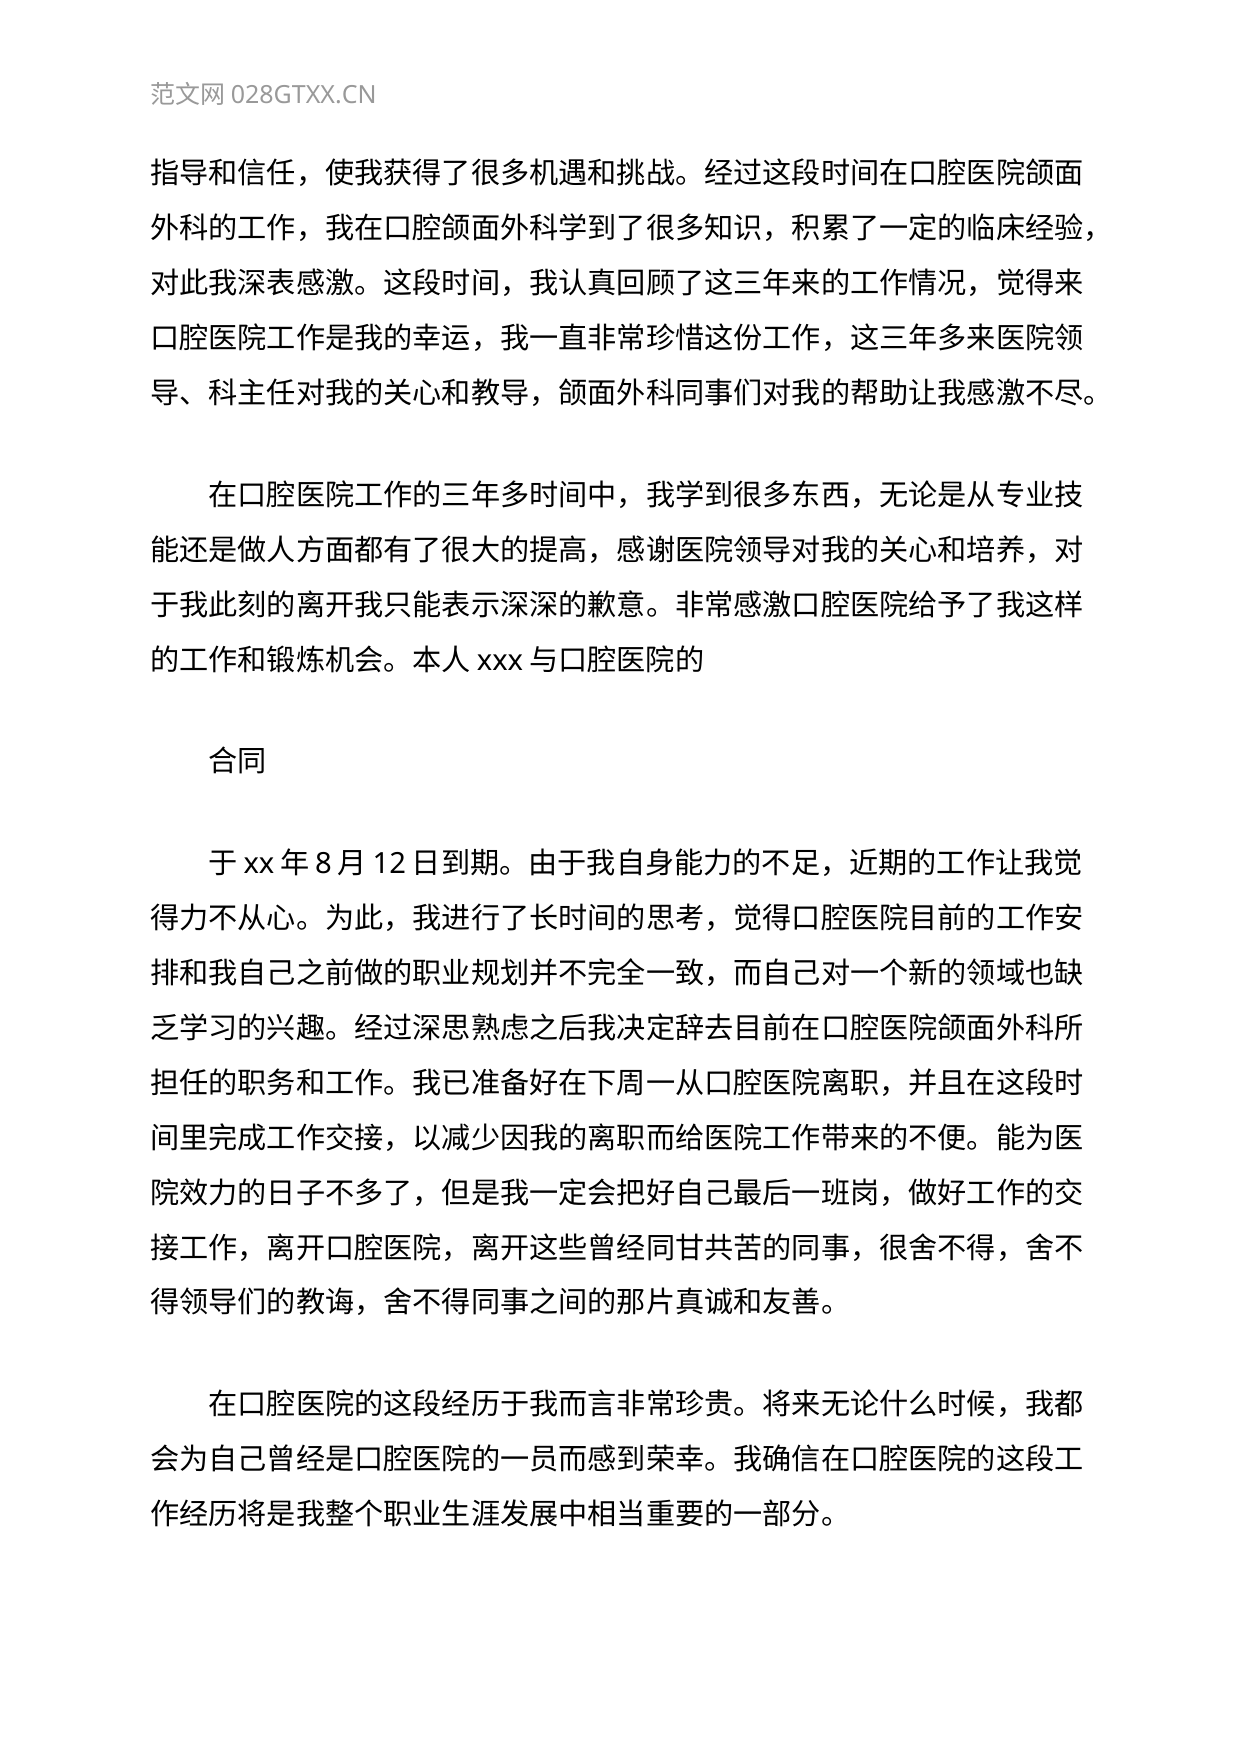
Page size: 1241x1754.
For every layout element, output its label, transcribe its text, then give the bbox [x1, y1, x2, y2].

text 在口腔医院的这段经历于我而言非常珍贵。将来无论什么时候，我都会为自己曾经是口腔医院的一员而感到荣幸。我确信在口腔医院的这段工作经历将是我整个职业生涯发展中相当重要的一部分。 [150, 1381, 1090, 1533]
text 合同 [150, 738, 1090, 780]
text 于xx年8月12日到期。由于我自身能力的不足，近期的工作让我觉得力不从心。为此，我进行了长时间的思考，觉得口腔医院目前的工作安排和我自己之前做的职业规划并不完全一致，而自己对一个新的领域也缺乏学习的兴趣。经过深思熟虑之后我决定辞去目前在口腔医院颌面外科所担任的职务和工作。我已准备好在下周一从口腔医院离职，并且在这段时间里完成工作交接，以减少因我的离职而给医院工作带来的不便。能为医院效力的日子不多了，但是我一定会把好自己最后一班岗，做好工作的交接工作，离开口腔医院，离开这些曾经同甘共苦的同事，很舍不得，舍不得领导们的教诲，舍不得同事之间的那片真诚和友善。 [150, 840, 1090, 1321]
text 在口腔医院工作的三年多时间中，我学到很多东西，无论是从专业技能还是做人方面都有了很大的提高，感谢医院领导对我的关心和培养，对于我此刻的离开我只能表示深深的歉意。非常感激口腔医院给予了我这样的工作和锻炼机会。本人xxx与口腔医院的 [150, 471, 1090, 678]
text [150, 150, 1090, 412]
